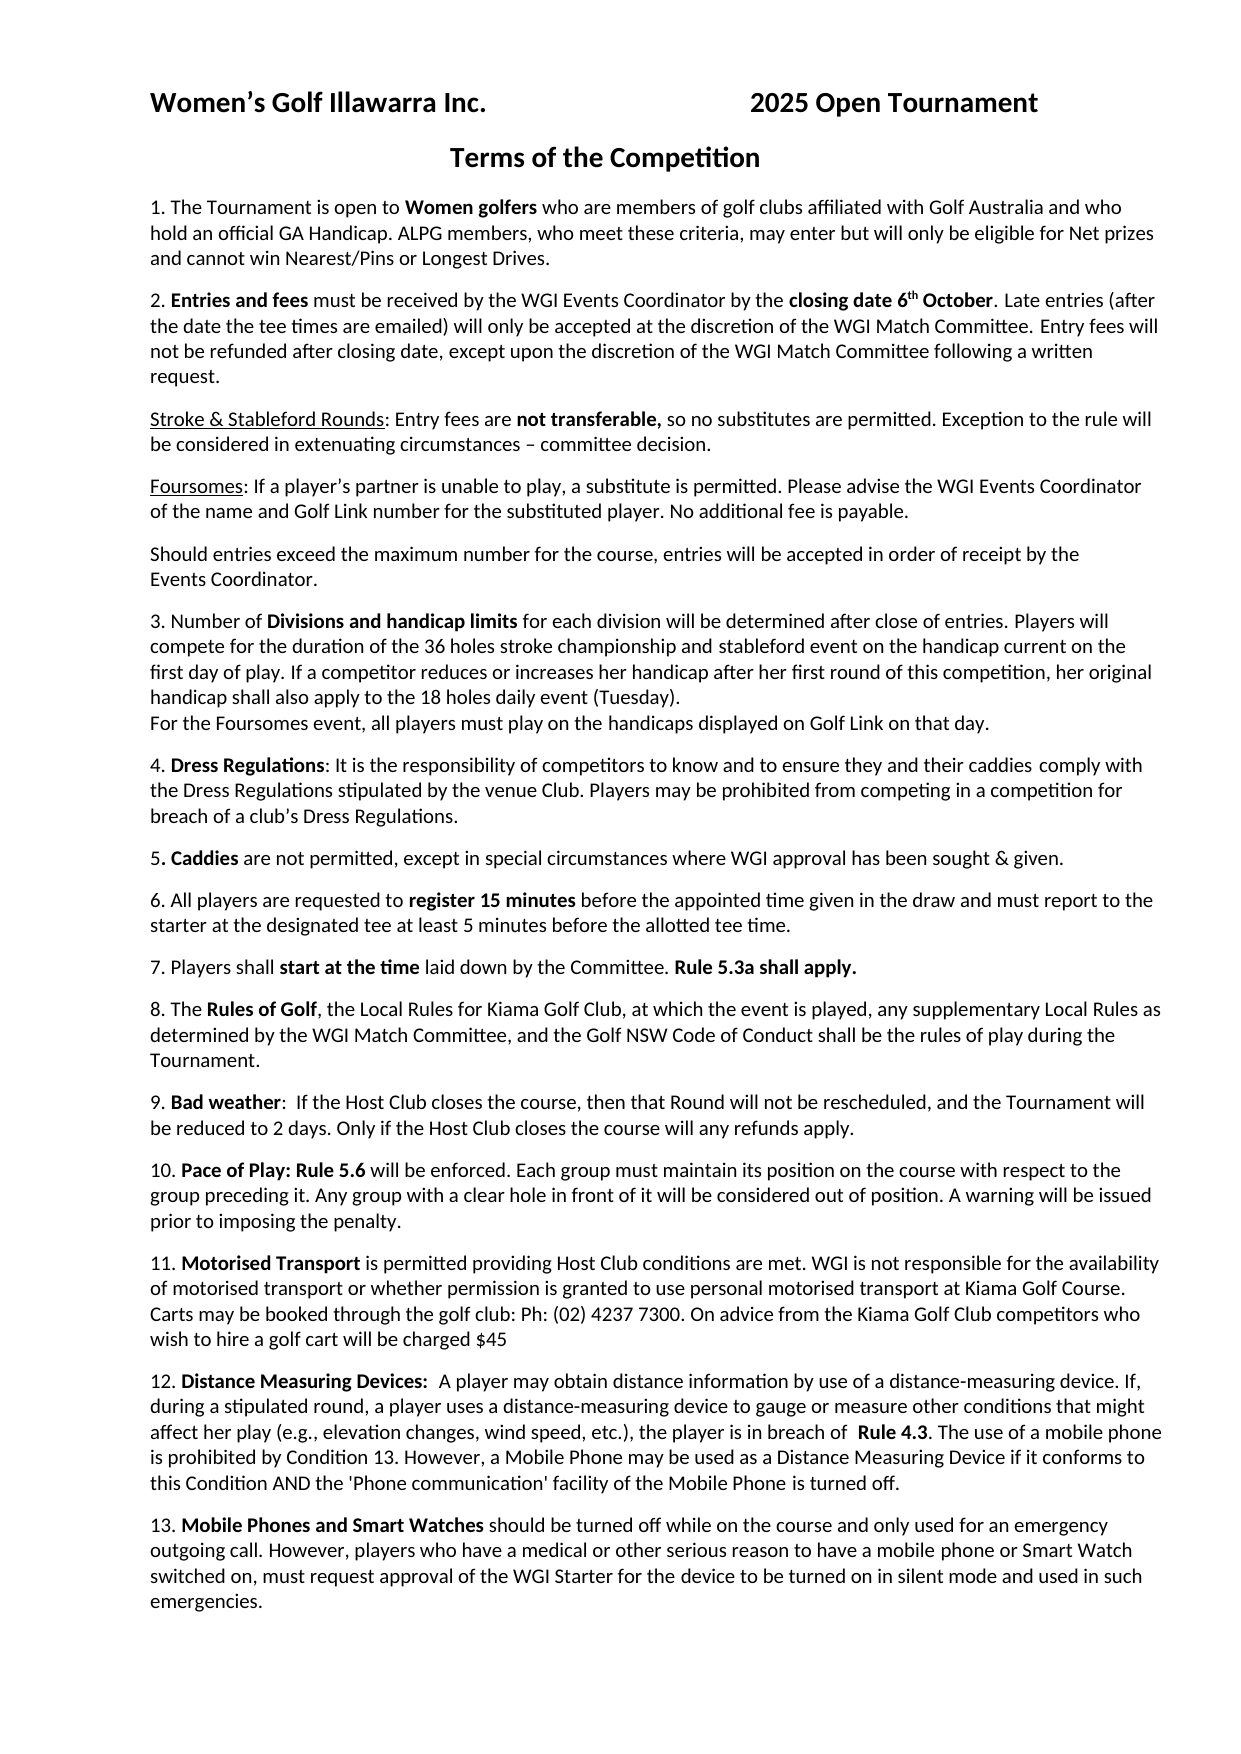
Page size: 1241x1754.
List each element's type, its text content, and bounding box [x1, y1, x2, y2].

text 5. Caddies are not permitted, except in special circumstances where WGI approval has been sought & given. [150, 845, 1162, 870]
text 13. Mobile Phones and Smart Watches should be turned off while on the course and only used for an emergency outgoing call. However, players who have a medical or other serious reason to have a mobile phone or Smart Watch switched on, must request approval of the WGI Starter for the device to be turned on in silent mode and used in such emergencies. [150, 1512, 1162, 1614]
text Stroke & Stableford Rounds: Entry fees are not transferable, so no substitutes are permitted. Exception to the rule will be considered in extenuating circumstances – committee decision. [150, 406, 1162, 457]
text 10. Pace of Play: Rule 5.6 will be enforced. Each group must maintain its position on the course with respect to the group preceding it. Any group with a clear hole in front of it will be considered out of position. A warning will be issued prior to imposing the penalty. [150, 1157, 1162, 1233]
text 9. Bad weather: If the Host Club closes the course, then that Round will not be rescheduled, and the Tournament will be reduced to 2 days. Only if the Host Club closes the course will any refunds apply. [150, 1089, 1162, 1140]
text 3. Number of Divisions and handicap limits for each division will be determined after close of entries. Players will compete for the duration of the 36 holes stroke championship and stableford event on the handicap current on the first day of play. If a competitor reduces or increases her handicap after her first round of this competition, her original handicap shall also apply to the 18 holes daily event (Tuesday). For the Foursomes event, all players must play on the handicaps displayed on Golf Link on that day. [150, 608, 1162, 735]
text 8. The Rules of Golf, the Local Rules for Kiama Golf Club, at which the event is played, any supplementary Local Rules as determined by the WGI Match Committee, and the Golf NSW Code of Conduct shall be the rules of play during the Tournament. [150, 997, 1162, 1073]
text 6. All players are requested to register 15 minutes before the appointed time given in the draw and must report to the starter at the designated tee at least 5 minutes before the allotted tee time. [150, 887, 1162, 938]
text 2. Entries and fees must be received by the WGI Events Coordinator by the closing date 6th October. Late entries (after the date the tee times are emailed) will only be accepted at the discretion of the WGI Match Committee. Entry fees will not be refunded after closing date, except upon the discretion of the WGI Match Committee following a written request. [150, 287, 1162, 389]
text 12. Distance Measuring Devices: A player may obtain distance information by use of a distance-measuring device. If, during a stipulated round, a player uses a distance-measuring device to gauge or measure other conditions that might affect her play (e.g., elevation changes, wind speed, etc.), the player is in breach of Rule 4.3. The use of a mobile phone is prohibited by Condition 13. However, a Mobile Phone may be used as a Distance Measuring Device if it conforms to this Condition AND the 'Phone communication' facility of the Mobile Phone is turned off. [150, 1368, 1162, 1495]
text 1. The Tournament is open to Women golfers who are members of golf clubs affiliated with Golf Australia and who hold an official GA Handicap. ALPG members, who meet these criteria, may enter but will only be eligible for Net prizes and cannot win Nearest/Pins or Longest Drives. [150, 194, 1162, 271]
text 11. Motorised Transport is permitted providing Host Club conditions are met. WGI is not responsible for the availability of motorised transport or whether permission is granted to use personal motorised transport at Kiama Golf Course. Carts may be booked through the golf club: Ph: (02) 4237 7300. On advice from the Kiama Golf Club competitors who wish to hire a golf cart will be charged $45 [150, 1250, 1162, 1352]
text Should entries exceed the maximum number for the course, entries will be accepted in order of receipt by the Events Coordinator. [150, 541, 1162, 592]
text 7. Players shall start at the time laid down by the Committee. Rule 5.3a shall apply. [150, 954, 1162, 980]
text Terms of the Competition [375, 139, 1162, 175]
text 4. Dress Regulations: It is the responsibility of competitors to know and to ensure they and their caddies comply with the Dress Regulations stipulated by the venue Club. Players may be prohibited from competing in a competition for breach of a club’s Dress Regulations. [150, 752, 1162, 828]
text Women’s Golf Illawarra Inc. 2025 Open Tournament [150, 84, 1162, 120]
text Foursomes: If a player’s partner is unable to play, a substitute is permitted. Please advise the WGI Events Coordinator of the name and Golf Link number for the substituted player. No additional fee is payable. [150, 473, 1162, 524]
